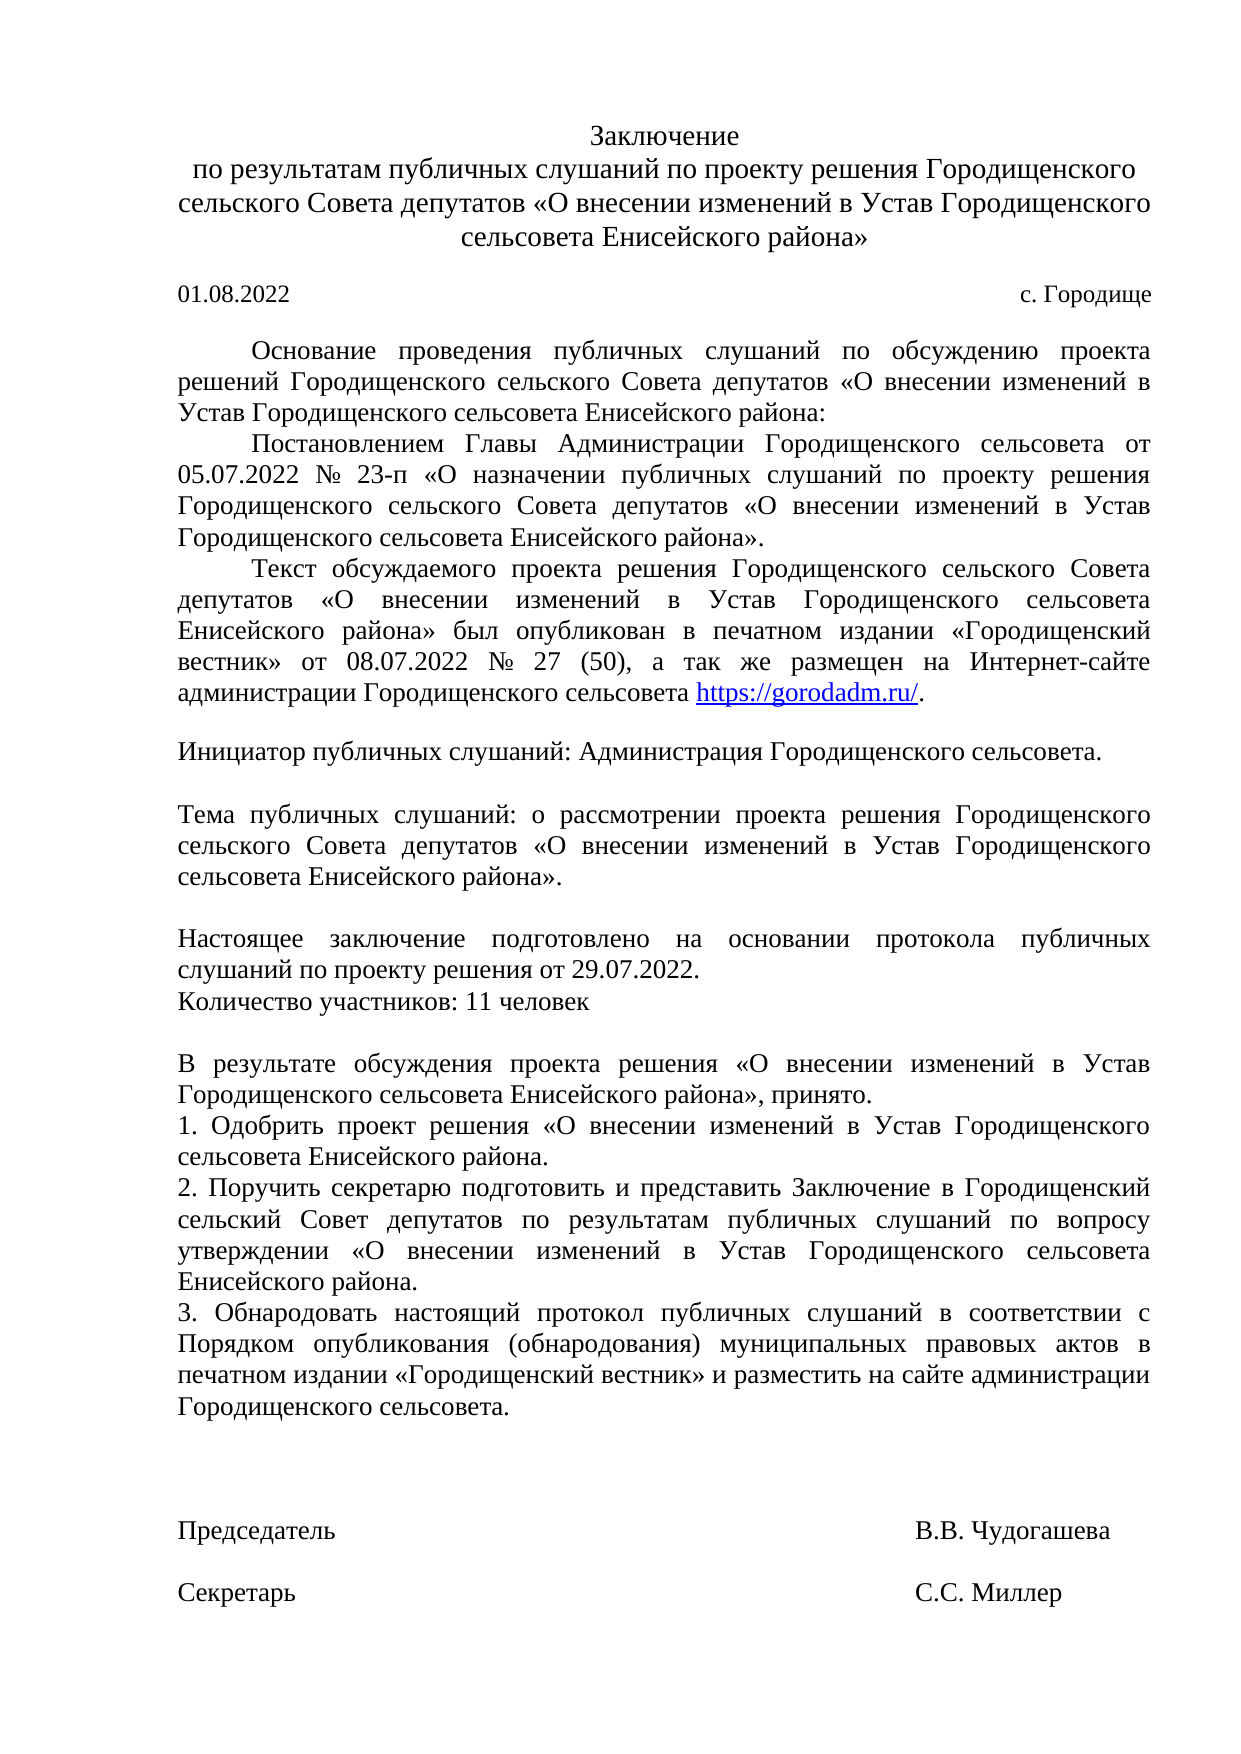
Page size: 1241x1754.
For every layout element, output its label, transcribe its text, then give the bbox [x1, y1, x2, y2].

text В результате обсуждения проекта решения «О внесении изменений в Устав Городищенского сельсовета Енисейского района», принято. [177, 1047, 1152, 1109]
text Настоящее заключение подготовлено на основании протокола публичных слушаний по проекту решения от 29.07.2022. [177, 922, 1152, 985]
text Секретарь С.С. Миллер [177, 1576, 1152, 1608]
text Количество участников: 11 человек [177, 985, 1152, 1016]
table_header 01.08.2022 [166, 279, 664, 307]
text 3. Обнародовать настоящий протокол публичных слушаний в соответствии с Порядком опубликования (обнародования) муниципальных правовых актов в печатном издании «Городищенский вестник» и разместить на сайте администрации Городищенского сельсовета. [177, 1296, 1152, 1421]
table_header с. Городище [664, 279, 1163, 307]
text Инициатор публичных слушаний: Администрация Городищенского сельсовета. [177, 736, 1152, 767]
text Председатель В.В. Чудогашева [177, 1514, 1152, 1545]
text 1. Одобрить проект решения «О внесении изменений в Устав Городищенского сельсовета Енисейского района. [177, 1109, 1152, 1172]
text Тема публичных слушаний: о рассмотрении проекта решения Городищенского сельского Совета депутатов «О внесении изменений в Устав Городищенского сельсовета Енисейского района». [177, 798, 1152, 891]
text по результатам публичных слушаний по проекту решения Городищенского сельского Совета депутатов «О внесении изменений в Устав Городищенского сельсовета Енисейского района» [177, 152, 1152, 252]
text Основание проведения публичных слушаний по обсуждению проекта решений Городищенского сельского Совета депутатов «О внесении изменений в Устав Городищенского сельсовета Енисейского района: [177, 334, 1152, 427]
text Постановлением Главы Администрации Городищенского сельсовета от 05.07.2022 № 23-п «О назначении публичных слушаний по проекту решения Городищенского сельского Совета депутатов «О внесении изменений в Устав Городищенского сельсовета Енисейского района». [177, 427, 1152, 552]
text Текст обсуждаемого проекта решения Городищенского сельского Совета депутатов «О внесении изменений в Устав Городищенского сельсовета Енисейского района» был опубликован в печатном издании «Городищенский вестник» от 08.07.2022 № 27 (50), а так же размещен на Интернет-сайте администрации Городищенского сельсовета https://gorodadm.ru/. [177, 552, 1152, 707]
text Заключение [177, 118, 1152, 152]
text 2. Поручить секретарю подготовить и представить Заключение в Городищенский сельский Совет депутатов по результатам публичных слушаний по вопросу утверждении «О внесении изменений в Устав Городищенского сельсовета Енисейского района. [177, 1172, 1152, 1296]
